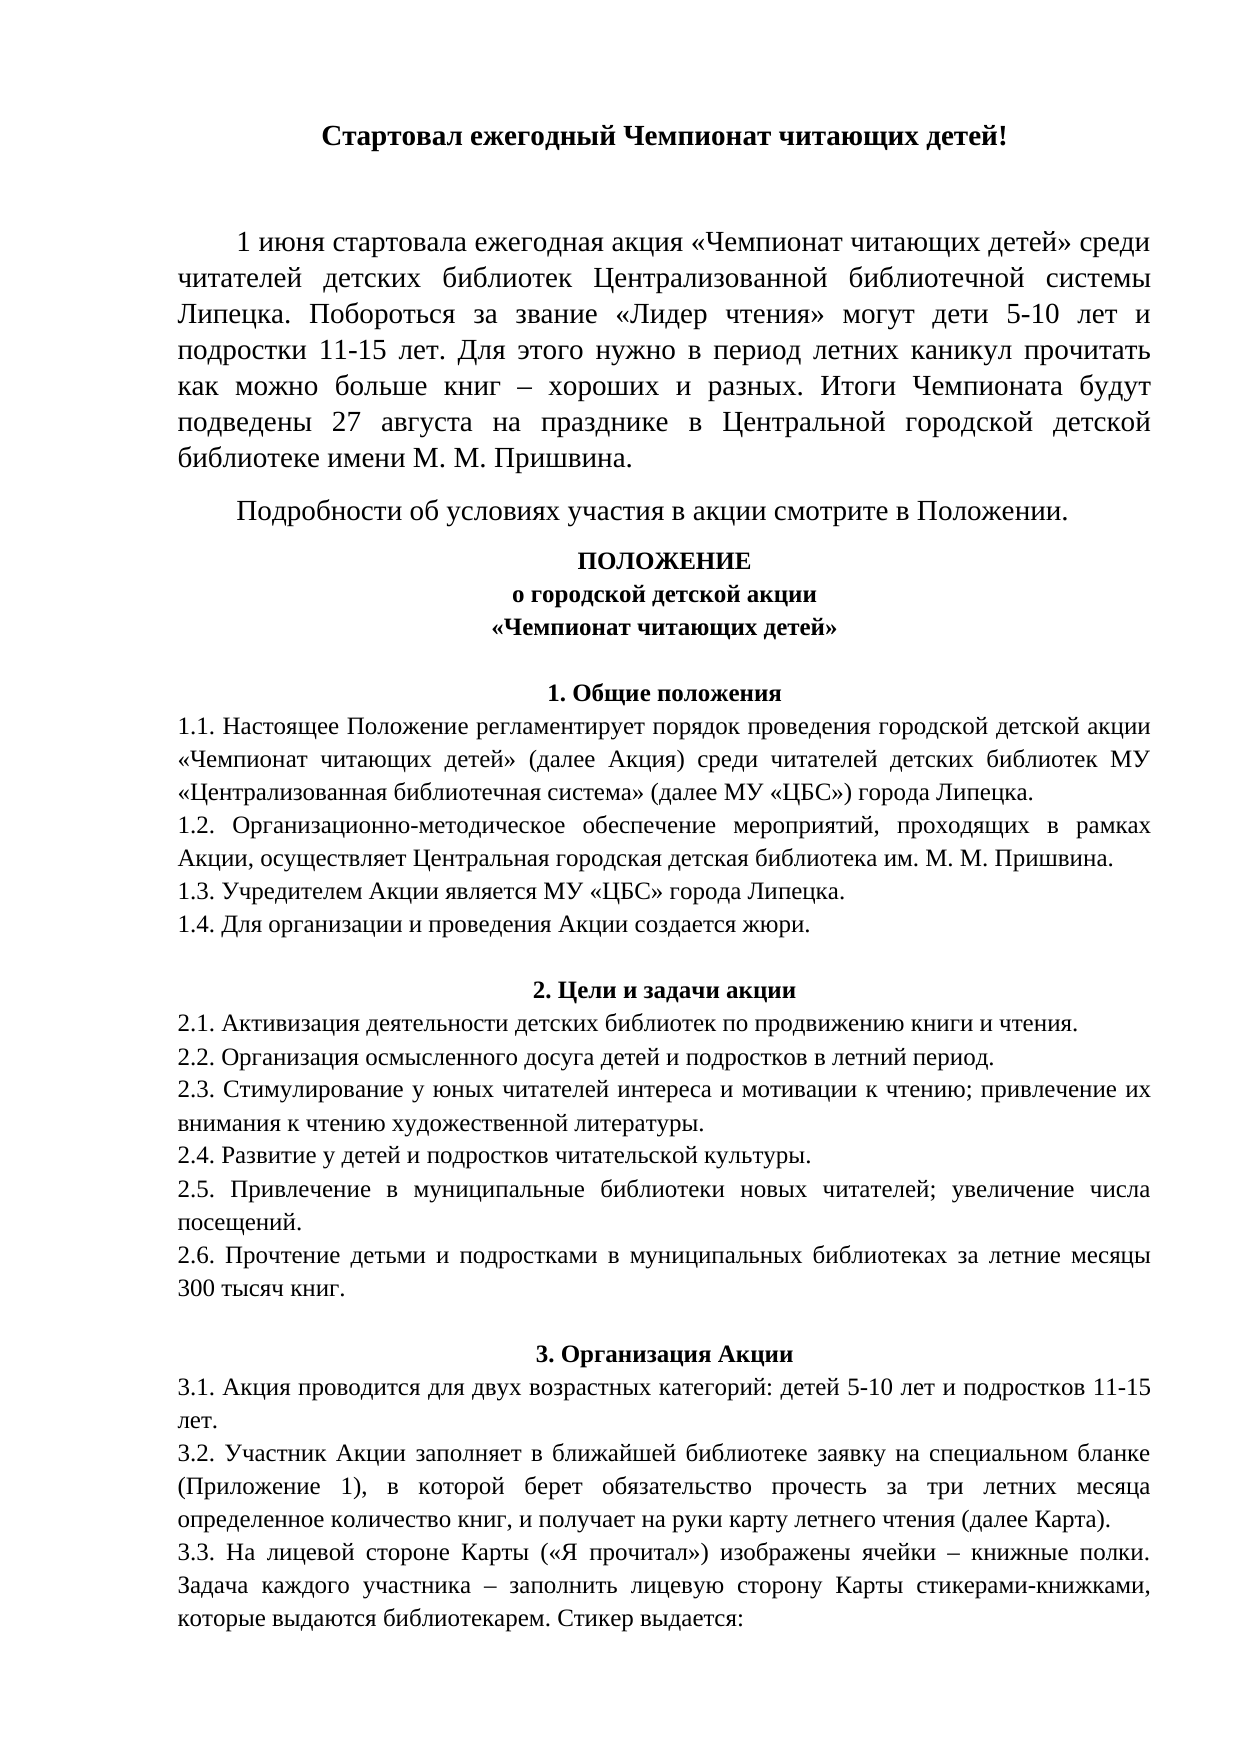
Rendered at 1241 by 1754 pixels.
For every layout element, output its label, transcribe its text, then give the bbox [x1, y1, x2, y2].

text 2. Цели и задачи акции [177, 976, 1152, 1004]
text Стартовал ежегодный Чемпионат читающих детей! [177, 118, 1152, 152]
text «Чемпионат читающих детей» [177, 612, 1152, 641]
text 2.5. Привлечение в муниципальные библиотеки новых читателей; увеличение числа посещений. [177, 1174, 1152, 1235]
text 1.2. Организационно-методическое обеспечение мероприятий, проходящих в рамках Акции, осуществляет Центральная городская детская библиотека им. М. М. Пришвина. [177, 810, 1152, 872]
text 3. Организация Акции [177, 1339, 1152, 1367]
text ПОЛОЖЕНИЕ [177, 546, 1152, 575]
text 3.1. Акция проводится для двух возрастных категорий: детей 5-10 лет и подростков 11-15 лет. [177, 1372, 1152, 1433]
text 2.4. Развитие у детей и подростков читательской культуры. [177, 1141, 1152, 1169]
text Подробности об условиях участия в акции смотрите в Положении. [177, 493, 1152, 527]
text 3.2. Участник Акции заполняет в ближайшей библиотеке заявку на специальном бланке (Приложение 1), в которой берет обязательство прочесть за три летних месяца определенное количество книг, и получает на руки карту летнего чтения (далее Карта). [177, 1438, 1152, 1533]
text о городской детской акции [177, 579, 1152, 608]
text 1 июня стартовала ежегодная акция «Чемпионат читающих детей» среди читателей детских библиотек Централизованной библиотечной системы Липецка. Побороться за звание «Лидер чтения» могут дети 5-10 лет и подростки 11-15 лет. Для этого нужно в период летних каникул прочитать как можно больше книг – хороших и разных. Итоги Чемпионата будут подведены 27 августа на празднике в Центральной городской детской библиотеке имени М. М. Пришвина. [177, 224, 1152, 474]
text 2.3. Стимулирование у юных читателей интереса и мотивации к чтению; привлечение их внимания к чтению художественной литературы. [177, 1074, 1152, 1136]
text 1.3. Учредителем Акции является МУ «ЦБС» города Липецка. [177, 876, 1152, 905]
text 3.3. На лицевой стороне Карты («Я прочитал») изображены ячейки – книжные полки. Задача каждого участника – заполнить лицевую сторону Карты стикерами-книжками, которые выдаются библиотекарем. Стикер выдается: [177, 1537, 1152, 1632]
text 2.1. Активизация деятельности детских библиотек по продвижению книги и чтения. [177, 1008, 1152, 1037]
text 1.4. Для организации и проведения Акции создается жюри. [177, 909, 1152, 938]
text 2.2. Организация осмысленного досуга детей и подростков в летний период. [177, 1042, 1152, 1070]
text 2.6. Прочтение детьми и подростками в муниципальных библиотеках за летние месяцы 300 тысяч книг. [177, 1240, 1152, 1301]
text 1.1. Настоящее Положение регламентирует порядок проведения городской детской акции «Чемпионат читающих детей» (далее Акция) среди читателей детских библиотек МУ «Централизованная библиотечная система» (далее МУ «ЦБС») города Липецка. [177, 711, 1152, 806]
text 1. Общие положения [177, 678, 1152, 707]
